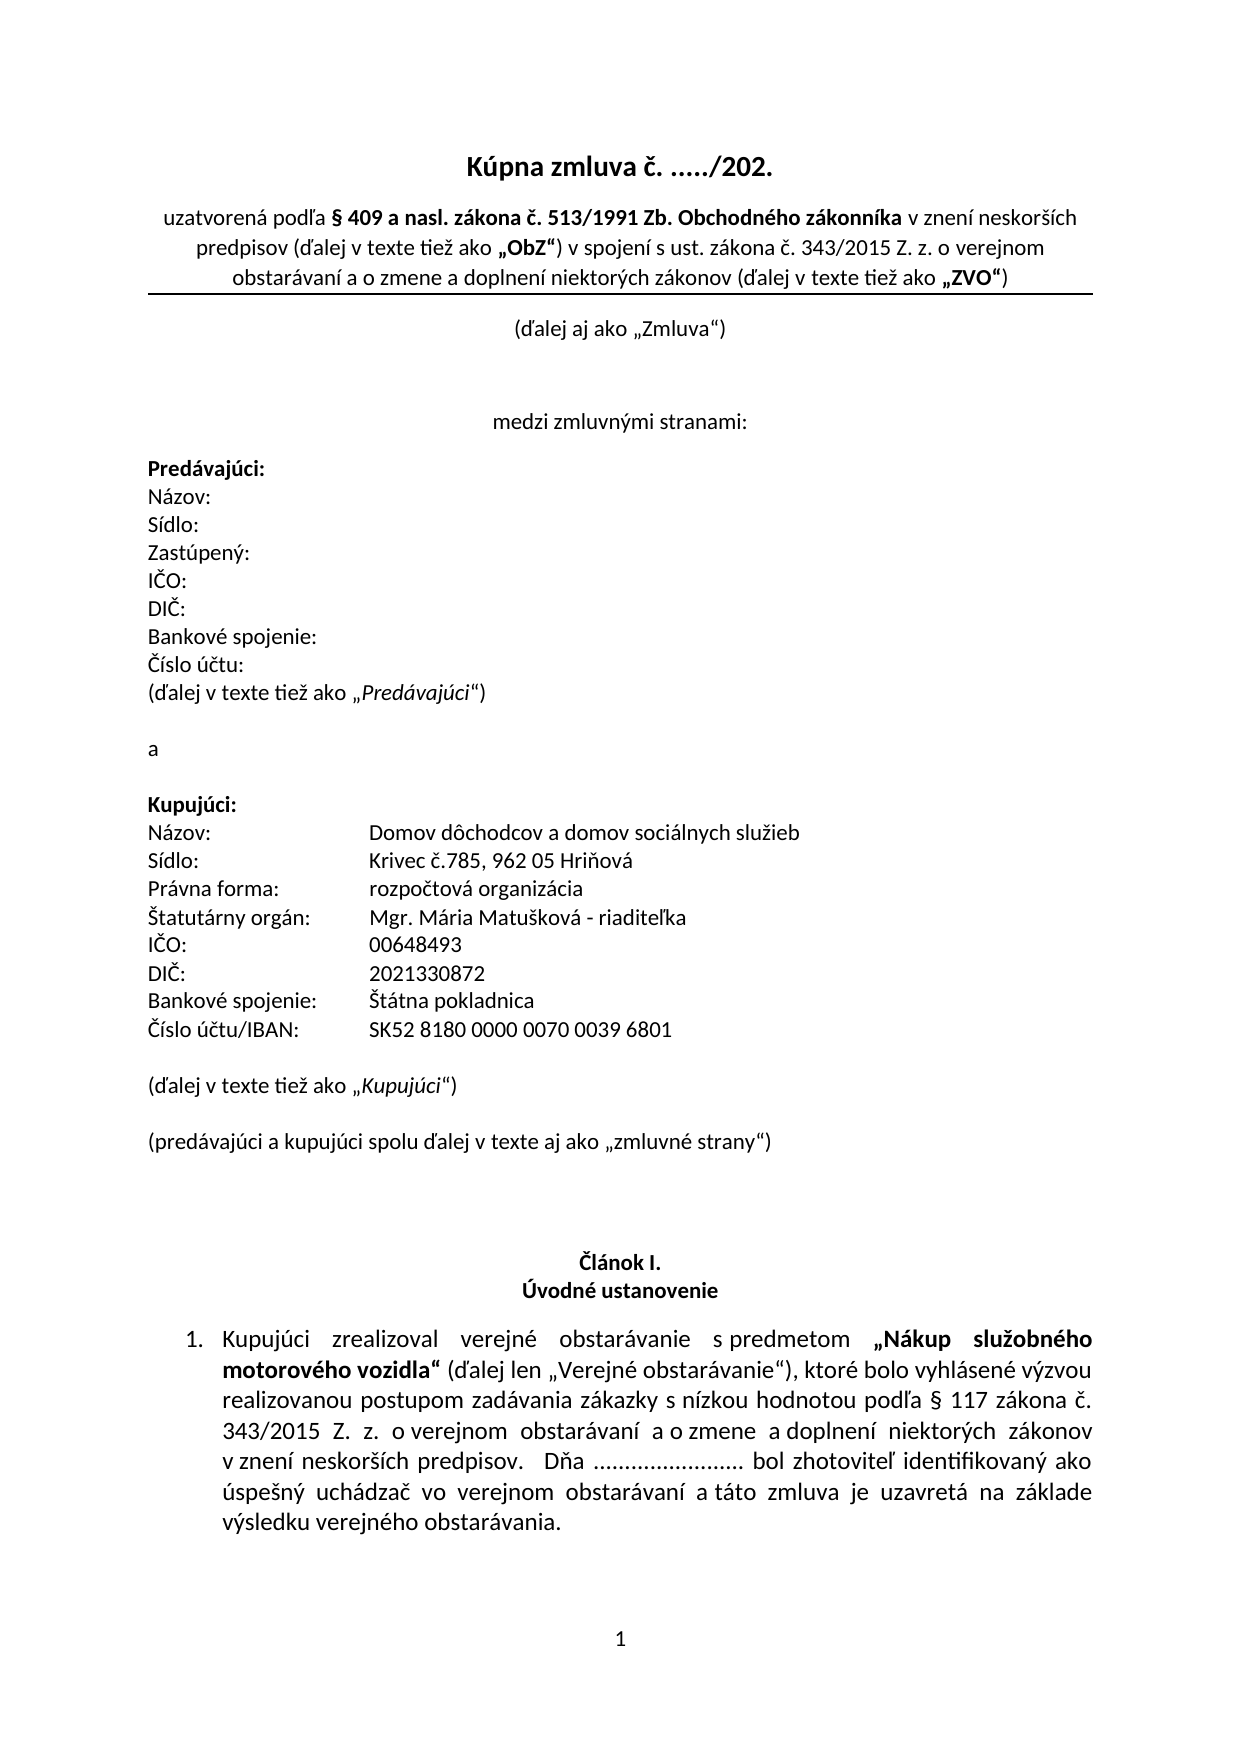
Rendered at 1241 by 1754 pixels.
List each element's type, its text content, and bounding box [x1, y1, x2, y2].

text Kúpna zmluva č. ...../202. [148, 148, 1093, 183]
text Úvodné ustanovenie [148, 1277, 1093, 1304]
text Bankové spojenie: [148, 622, 1093, 650]
text Číslo účtu: [148, 650, 1093, 678]
text Kupujúci: [148, 791, 1093, 818]
text Bankové spojenie: Štátna pokladnica [118, 987, 1093, 1015]
text DIČ: 2021330872 [118, 959, 1093, 987]
text (ďalej aj ako „Zmluva“) [148, 314, 1093, 342]
list Kupujúci zrealizoval verejné obstarávanie s predmetom „Nákup služobného motorového vozidla“ (ďalej len „Verejné obstarávanie“), ktoré bolo vyhlásené výzvou realizovanou postupom zadávania zákazky s nízkou hodnotou podľa § 117 zákona č. 343/2015 Z. z. o verejnom obstarávaní a o zmene a doplnení niektorých zákonov v znení neskorších predpisov. Dňa ........................ bol zhotoviteľ identifikovaný ako úspešný uchádzač vo verejnom obstarávaní a táto zmluva je uzavretá na základe výsledku verejného obstarávania. [185, 1323, 1093, 1537]
text Štatutárny orgán: Mgr. Mária Matušková - riaditeľka [148, 903, 1093, 931]
text Predávajúci: [148, 454, 1093, 482]
text IČO: [148, 566, 1093, 594]
text Názov: Domov dôchodcov a domov sociálnych služieb [148, 818, 1093, 847]
text DIČ: [148, 594, 1093, 622]
text Sídlo: Krivec č.785, 962 05 Hriňová [148, 847, 1093, 874]
text (ďalej v texte tiež ako „Kupujúci“) [148, 1071, 1093, 1099]
text Názov: [148, 482, 1093, 510]
text Číslo účtu/IBAN: SK52 8180 0000 0070 0039 6801 [118, 1015, 1093, 1043]
text (predávajúci a kupujúci spolu ďalej v texte aj ako „zmluvné strany“) [148, 1127, 1093, 1155]
text Sídlo: [148, 510, 1093, 538]
text IČO: 00648493 [148, 931, 1093, 959]
text uzatvorená podľa § 409 a nasl. zákona č. 513/1991 Zb. Obchodného zákonníka v znení neskorších predpisov (ďalej v texte tiež ako „ObZ“) v spojení s ust. zákona č. 343/2015 Z. z. o verejnom obstarávaní a o zmene a doplnení niektorých zákonov (ďalej v texte tiež ako „ZVO“) [148, 203, 1093, 293]
text medzi zmluvnými stranami: [148, 407, 1093, 435]
text a [148, 734, 1093, 762]
text (ďalej v texte tiež ako „Predávajúci“) [148, 678, 1093, 706]
text Článok I. [148, 1248, 1093, 1277]
text Zastúpený: [148, 538, 1093, 566]
text Právna forma: rozpočtová organizácia [148, 874, 1093, 903]
